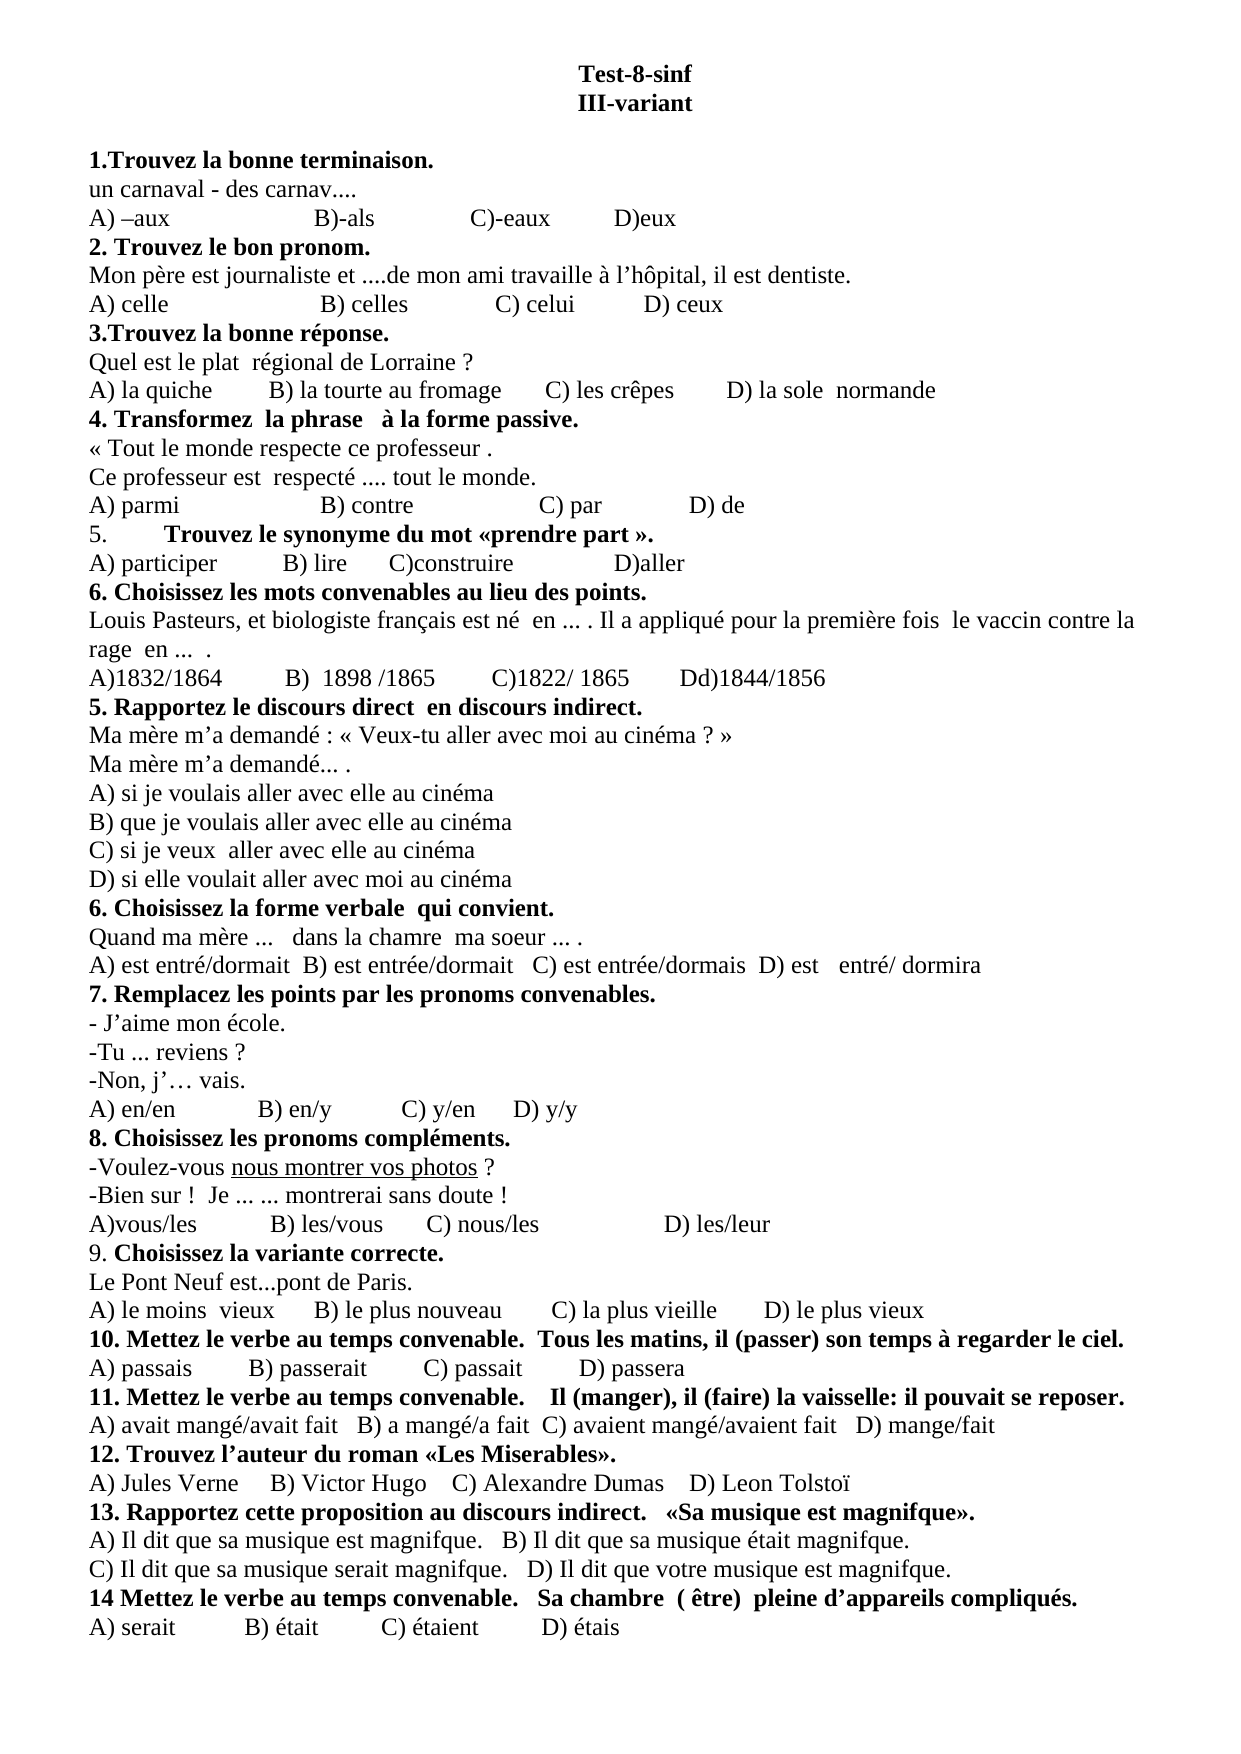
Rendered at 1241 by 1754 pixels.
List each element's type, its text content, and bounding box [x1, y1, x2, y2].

text 8. Choisissez les pronoms compléments. [89, 1123, 1181, 1152]
text Le Pont Neuf est...pont de Paris. A) le moins vieux B) le plus nouveau C) la plus vieille D) le plus vieux [89, 1267, 1181, 1324]
text 5. Rapportez le discours direct en discours indirect. [89, 692, 1181, 720]
text 12. Trouvez l’auteur du roman «Les Miserables». [89, 1439, 1181, 1468]
text III-variant [89, 88, 1181, 117]
text Quel est le plat régional de Lorraine ? A) la quiche B) la tourte au fromage C) les crêpes D) la sole normande [89, 347, 1181, 404]
text 1.Trouvez la bonne terminaison. [89, 145, 1181, 174]
text Mon père est journaliste et ....de mon ami travaille à l’hôpital, il est dentiste. A) celle B) celles C) celui D) ceux [89, 260, 1181, 318]
text A) passais B) passerait C) passait D) passera [89, 1353, 1181, 1382]
text un carnaval - des carnav.... [89, 174, 1181, 203]
text -Voulez-vous nous montrer vos photos ? -Bien sur ! Je ... ... montrerai sans doute ! A)vous/les B) les/vous C) nous/les D) les/leur [89, 1152, 1181, 1238]
text 3.Trouvez la bonne réponse. [89, 318, 1181, 347]
text 7. Remplacez les points par les pronoms convenables. [89, 979, 1181, 1008]
text 10. Mettez le verbe au temps convenable. Tous les matins, il (passer) son temps à regarder le ciel. [89, 1324, 1181, 1353]
text 14 Mettez le verbe au temps convenable. Sa chambre ( être) pleine d’appareils compliqués. [89, 1583, 1181, 1612]
text 4. Transformez la phrase à la forme passive. [89, 404, 1181, 433]
text A) si je voulais aller avec elle au cinéma B) que je voulais aller avec elle au cinéma C) si je veux aller avec elle au cinéma D) si elle voulait aller avec moi au cinéma [89, 778, 1181, 893]
text A) avait mangé/avait fait B) a mangé/a fait C) avaient mangé/avaient fait D) mange/fait [89, 1410, 1181, 1439]
text 9. Choisissez la variante correcte. [89, 1238, 1181, 1267]
text Quand ma mère ... dans la chamre ma soeur ... . A) est entré/dormait B) est entrée/dormait C) est entrée/dormais D) est entré/ dormira [89, 922, 1181, 979]
text 11. Mettez le verbe au temps convenable. Il (manger), il (faire) la vaisselle: il pouvait se reposer. [89, 1382, 1181, 1410]
text 13. Rapportez cette proposition au discours indirect. «Sa musique est magnifque». [89, 1497, 1181, 1525]
text 5. Trouvez le synonyme du mot «prendre part ». A) participer B) lire C)construire D)aller [89, 519, 1181, 577]
text 6. Choisissez la forme verbale qui convient. [89, 893, 1181, 922]
text A) Il dit que sa musique est magnifque. B) Il dit que sa musique était magnifque. [89, 1525, 1181, 1554]
text 2. Trouvez le bon pronom. [89, 232, 1181, 260]
text 6. Choisissez les mots convenables au lieu des points. Louis Pasteurs, et biologiste français est né en ... . Il a appliqué pour la première fois le vaccin contre la rage en ... . A)1832/1864 B) 1898 /1865 C)1822/ 1865 Dd)1844/1856 [89, 577, 1181, 692]
text - J’aime mon école. -Tu ... reviens ? -Non, j’… vais. [89, 1008, 1181, 1094]
text A) serait B) était C) étaient D) étais [89, 1612, 1181, 1640]
text « Tout le monde respecte ce professeur . Ce professeur est respecté .... tout le monde. A) parmi B) contre C) par D) de [89, 433, 1181, 519]
text Ma mère m’a demandé : « Veux-tu aller avec moi au cinéma ? » Ma mère m’a demandé... . [89, 720, 1181, 778]
text A) Jules Verne B) Victor Hugo C) Alexandre Dumas D) Leon Tolstoï [89, 1468, 1181, 1497]
text Test-8-sinf [89, 59, 1181, 88]
text A) –aux B)-als C)-eaux D)eux [89, 203, 1181, 232]
text A) en/en B) en/y C) y/en D) y/y [89, 1094, 1181, 1123]
text C) Il dit que sa musique serait magnifque. D) Il dit que votre musique est magnifque. [89, 1554, 1181, 1583]
